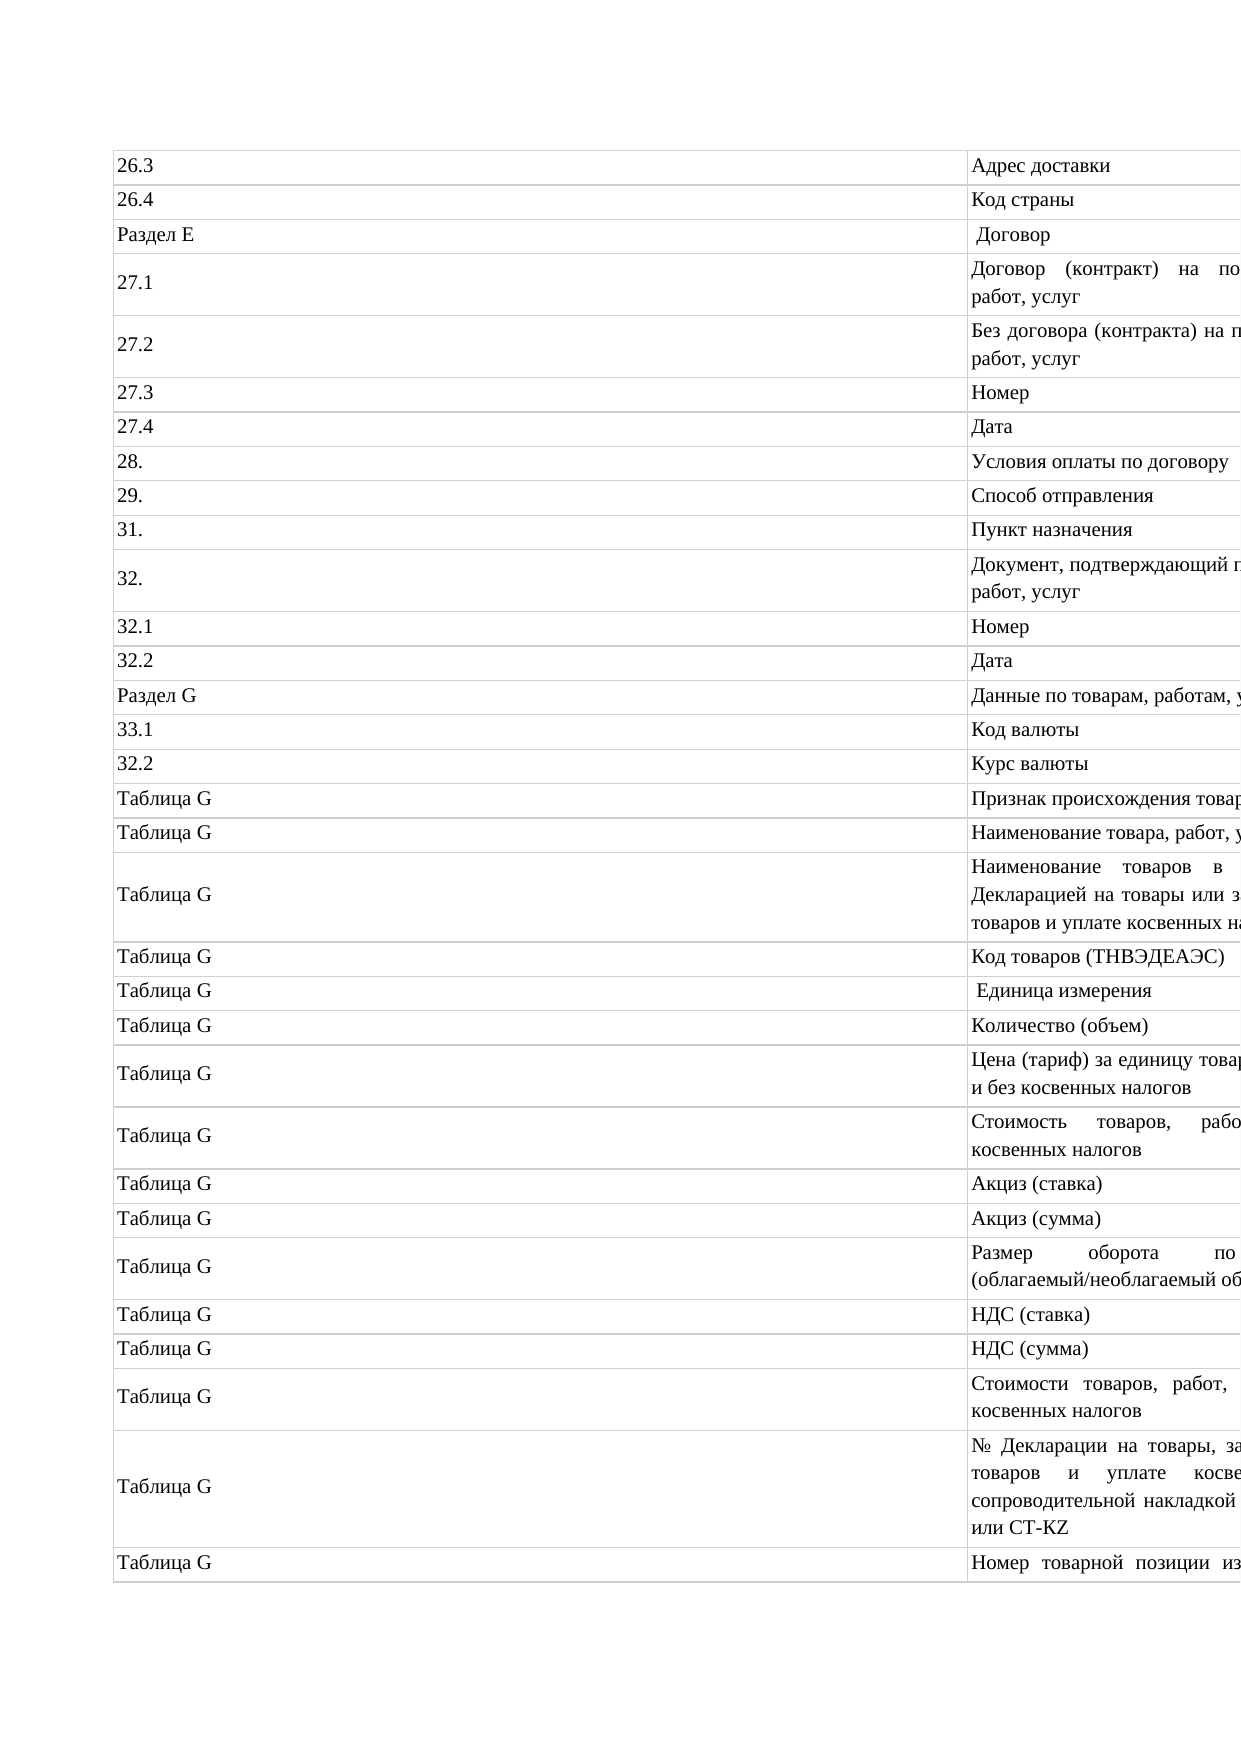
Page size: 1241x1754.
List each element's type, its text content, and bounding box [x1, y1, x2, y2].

table_cell Наименование товара, работ, услуг [968, 819, 1240, 852]
table_cell Таблица G [114, 1170, 967, 1203]
table_cell Цена (тариф) за единицу товара, работы, услуг и без косвенных налогов [968, 1046, 1240, 1106]
table_cell 32.2 [114, 750, 967, 783]
table_cell Признак происхождения товара, работ, услуг [968, 784, 1240, 817]
table_cell НДС (сумма) [968, 1335, 1240, 1368]
table_cell 26.3 [114, 151, 967, 184]
table_cell Курс валюты [968, 750, 1240, 783]
table_cell Дата [968, 413, 1240, 446]
table_cell 31. [114, 516, 967, 549]
table_cell № Декларации на товары, заявления о ввозе товаров и уплате косвенных налогов, сопроводительной накладкой на товары, СТ-1 или СТ-КZ [968, 1431, 1240, 1547]
table_cell Документ, подтверждающий поставку товаров, работ, услуг [968, 550, 1240, 611]
table_cell Таблица G [114, 1204, 967, 1237]
table_cell Единица измерения [968, 977, 1240, 1010]
table_cell Акциз (ставка) [968, 1170, 1240, 1203]
table_cell Код страны [968, 186, 1240, 219]
table_cell Количество (объем) [968, 1011, 1240, 1044]
table_cell Размер оборота по реализации (облагаемый/необлагаемый оборот) [968, 1238, 1240, 1299]
table_cell Данные по товарам, работам, услугам [968, 681, 1240, 714]
table_cell 32.1 [114, 612, 967, 645]
table_cell Наименование товаров в соответствии с Декларацией на товары или заявления о ввозе товаров и уплате косвенных налогов [968, 853, 1240, 941]
table_cell Способ отправления [968, 481, 1240, 514]
table_cell Раздел G [114, 681, 967, 714]
table_cell Таблица G [114, 943, 967, 976]
table_cell Стоимости товаров, работ, услуг с учетом косвенных налогов [968, 1369, 1240, 1430]
table_cell 27.2 [114, 316, 967, 377]
table_cell Таблица G [114, 977, 967, 1010]
table_cell Таблица G [114, 1300, 967, 1333]
table_cell Номер [968, 378, 1240, 411]
table_cell 28. [114, 447, 967, 480]
table_cell Таблица G [114, 1011, 967, 1044]
table_cell Таблица G [114, 1548, 967, 1581]
table_cell Договор (контракт) на поставку товаров, работ, услуг [968, 254, 1240, 315]
table_cell Код товаров (ТНВЭДЕАЭС) [968, 943, 1240, 976]
table_cell Таблица G [114, 819, 967, 852]
table_cell Раздел Е [114, 220, 967, 253]
table_cell Договор [968, 220, 1240, 253]
table_cell Таблица G [114, 1238, 967, 1299]
table_cell Таблица G [114, 1369, 967, 1430]
table_cell Таблица G [114, 1108, 967, 1168]
table_cell Таблица G [114, 853, 967, 941]
table_cell 27.1 [114, 254, 967, 315]
table_cell Стоимость товаров, работ, услуг без косвенных налогов [968, 1108, 1240, 1168]
table_cell Таблица G [114, 1046, 967, 1106]
table_cell 27.4 [114, 413, 967, 446]
table_cell Адрес доставки [968, 151, 1240, 184]
table_cell Таблица G [114, 1335, 967, 1368]
table_cell 32. [114, 550, 967, 611]
table_cell Дата [968, 647, 1240, 680]
table_cell 33.1 [114, 715, 967, 748]
table_cell Номер [968, 612, 1240, 645]
table_cell НДС (ставка) [968, 1300, 1240, 1333]
table_cell 26.4 [114, 186, 967, 219]
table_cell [968, 1548, 1240, 1581]
table_cell Акциз (сумма) [968, 1204, 1240, 1237]
table_cell 27.3 [114, 378, 967, 411]
table_cell Пункт назначения [968, 516, 1240, 549]
table_cell 29. [114, 481, 967, 514]
table_cell Условия оплаты по договору [968, 447, 1240, 480]
table_cell Таблица G [114, 784, 967, 817]
table_cell Таблица G [114, 1431, 967, 1547]
table_cell Без договора (контракта) на поставку товаров, работ, услуг [968, 316, 1240, 377]
table_cell Код валюты [968, 715, 1240, 748]
table_cell 32.2 [114, 647, 967, 680]
